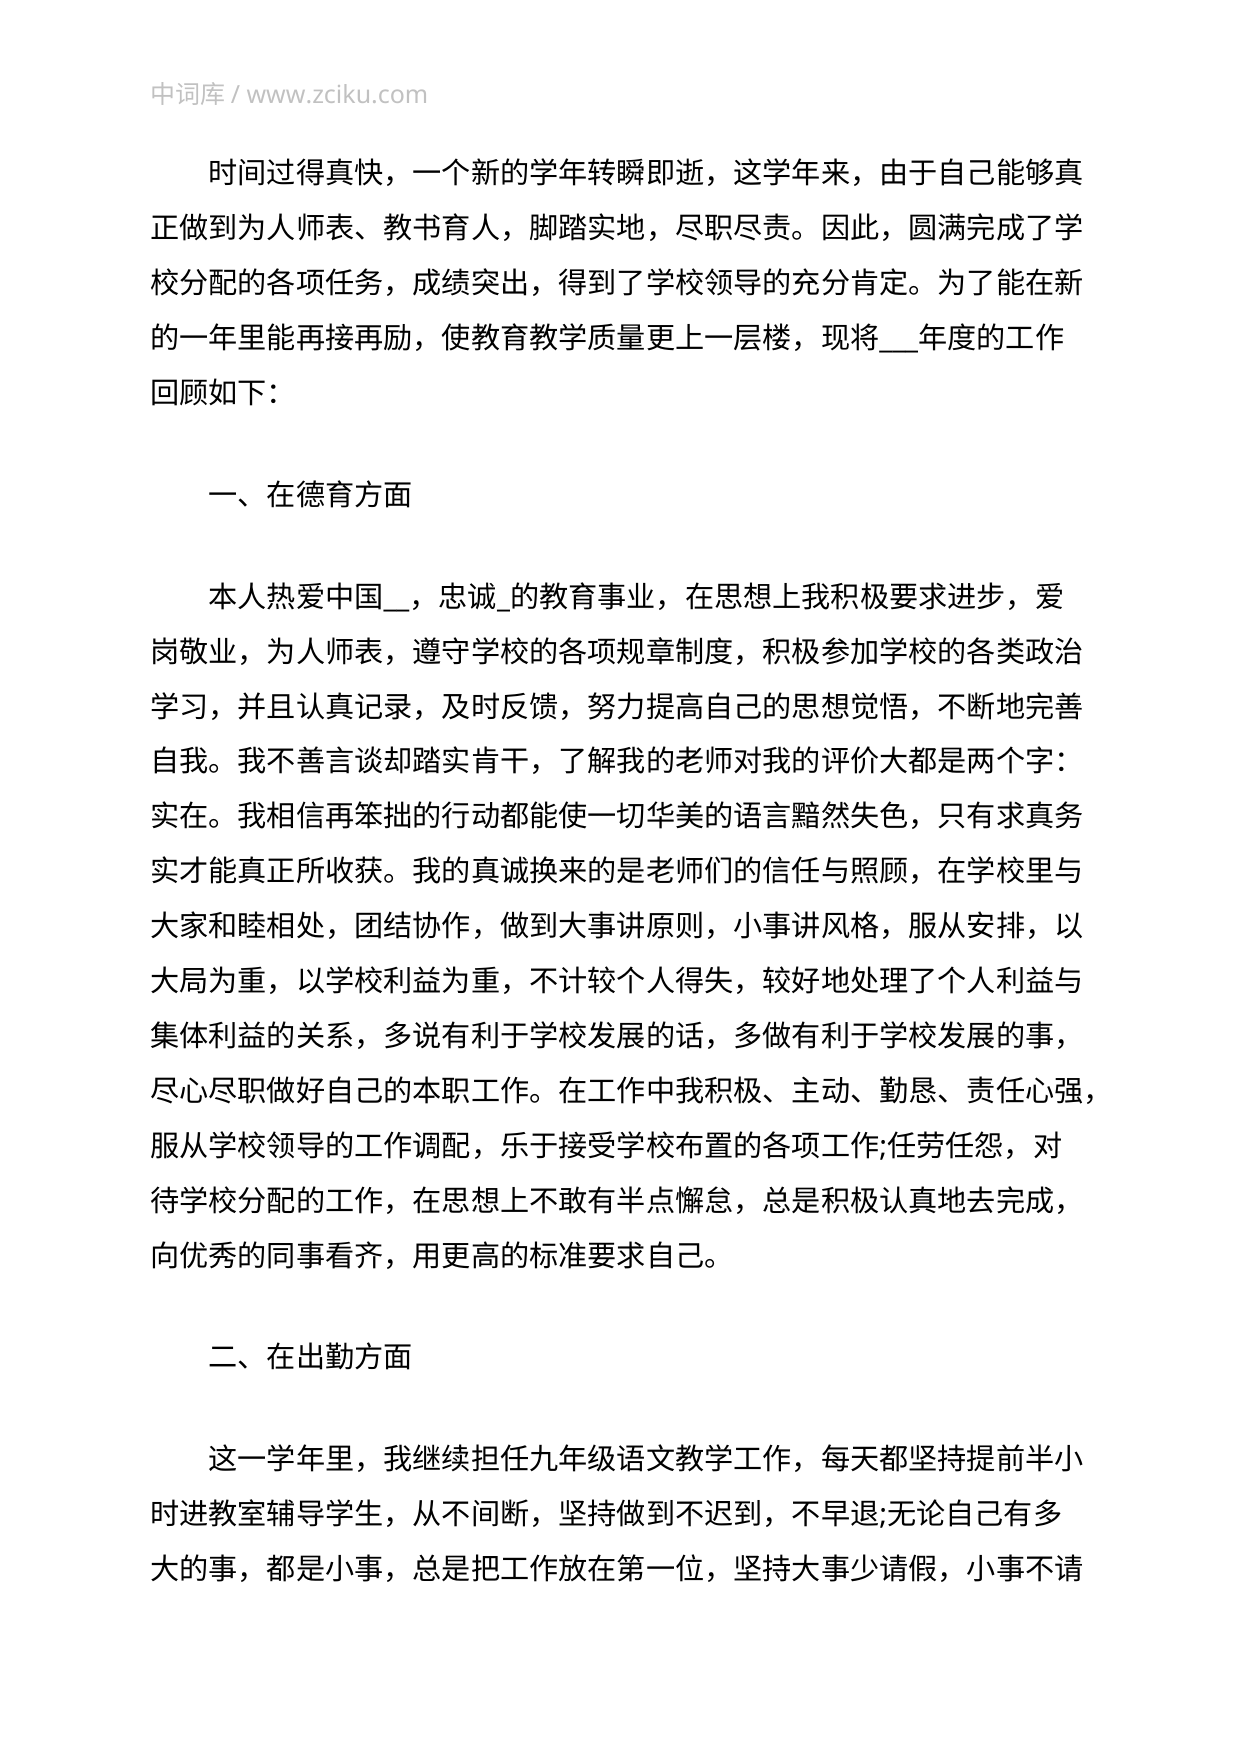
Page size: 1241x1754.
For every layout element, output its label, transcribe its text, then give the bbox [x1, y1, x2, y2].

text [150, 1436, 1090, 1588]
text 本人热爱中国__，忠诚_的教育事业，在思想上我积极要求进步，爱岗敬业，为人师表，遵守学校的各项规章制度，积极参加学校的各类政治学习，并且认真记录，及时反馈，努力提高自己的思想觉悟，不断地完善自我。我不善言谈却踏实肯干，了解我的老师对我的评价大都是两个字：实在。我相信再笨拙的行动都能使一切华美的语言黯然失色，只有求真务实才能真正所收获。我的真诚换来的是老师们的信任与照顾，在学校里与大家和睦相处，团结协作，做到大事讲原则，小事讲风格，服从安排，以大局为重，以学校利益为重，不计较个人得失，较好地处理了个人利益与集体利益的关系，多说有利于学校发展的话，多做有利于学校发展的事，尽心尽职做好自己的本职工作。在工作中我积极、主动、勤恳、责任心强，服从学校领导的工作调配，乐于接受学校布置的各项工作;任劳任怨，对待学校分配的工作，在思想上不敢有半点懈怠，总是积极认真地去完成，向优秀的同事看齐，用更高的标准要求自己。 [150, 573, 1090, 1274]
text 一、在德育方面 [150, 471, 1090, 514]
text 二、在出勤方面 [150, 1334, 1090, 1376]
text 时间过得真快，一个新的学年转瞬即逝，这学年来，由于自己能够真正做到为人师表、教书育人，脚踏实地，尽职尽责。因此，圆满完成了学校分配的各项任务，成绩突出，得到了学校领导的充分肯定。为了能在新的一年里能再接再励，使教育教学质量更上一层楼，现将___年度的工作回顾如下： [150, 150, 1090, 412]
